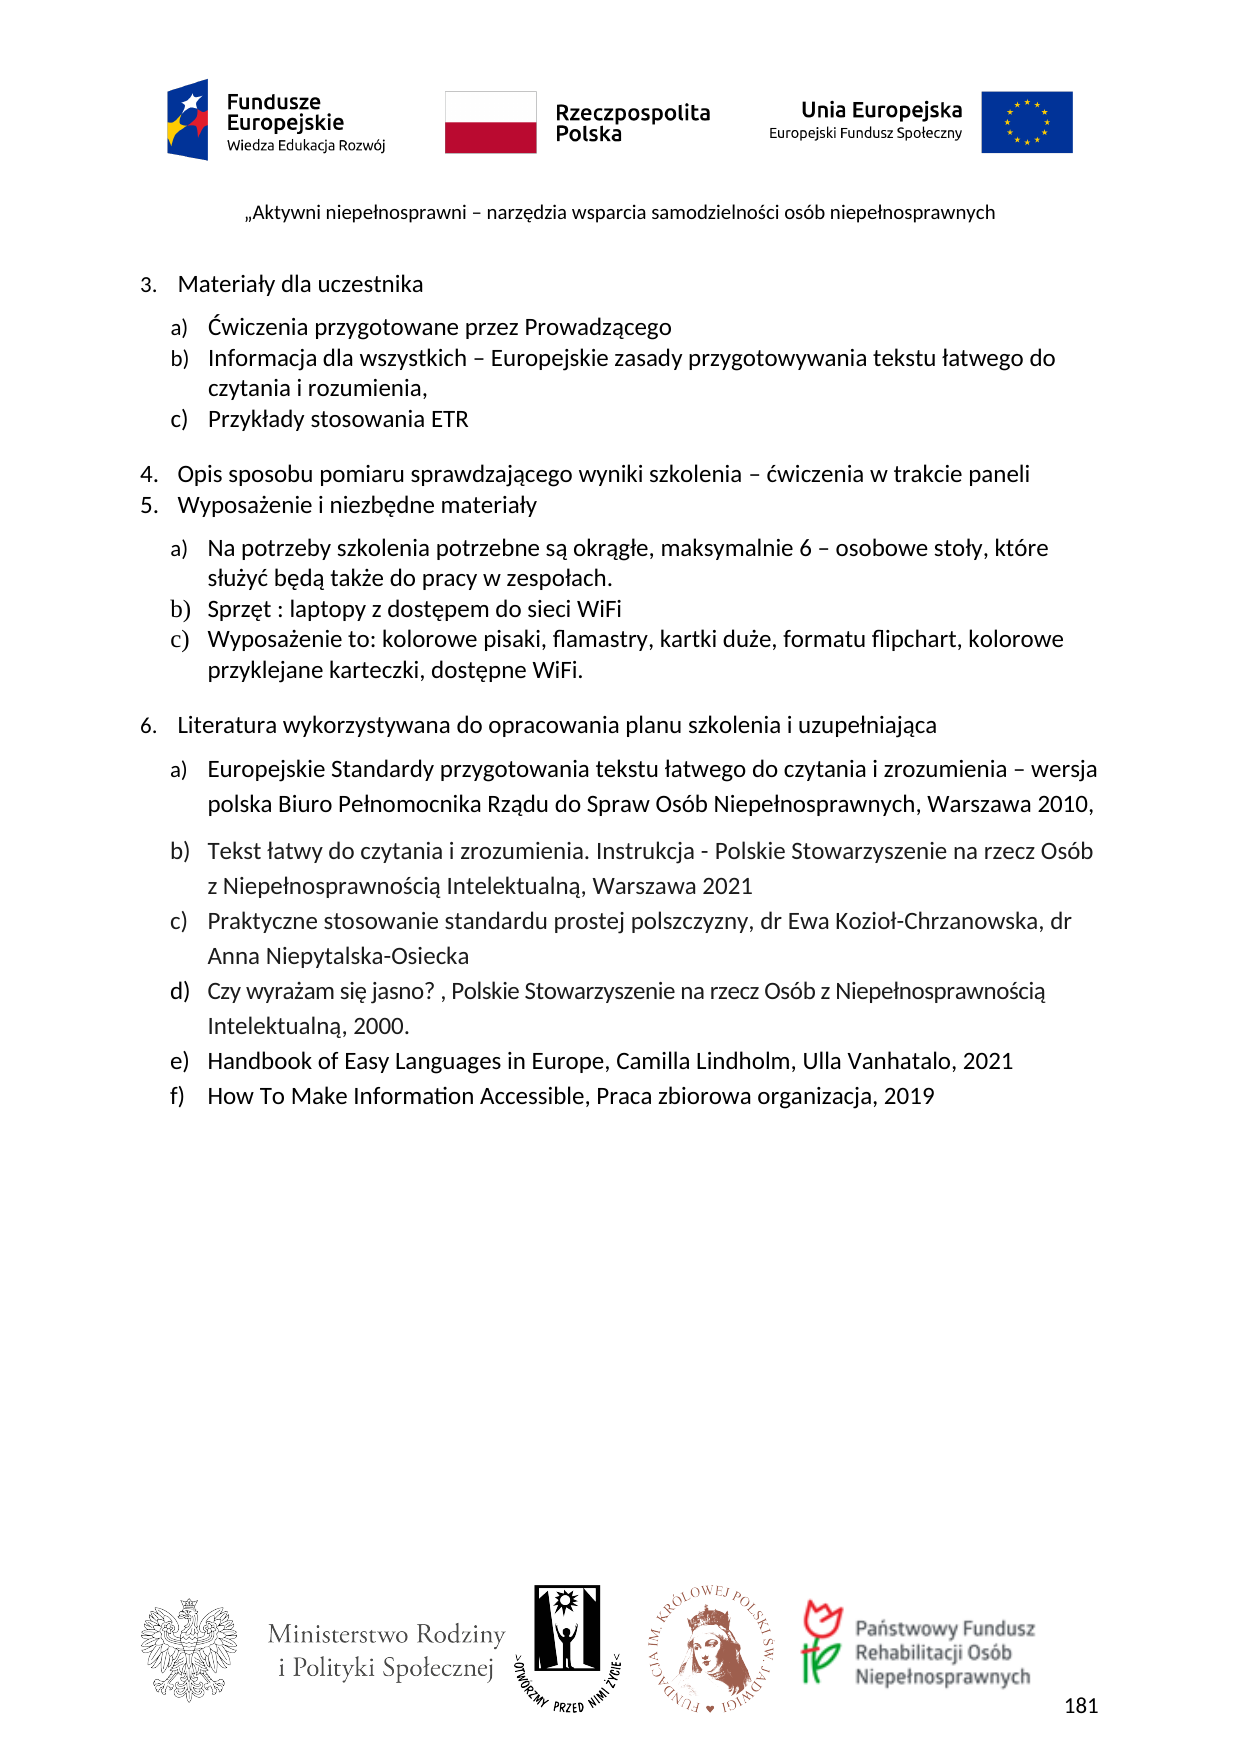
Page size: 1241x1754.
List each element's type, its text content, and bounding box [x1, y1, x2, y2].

list Wyposażenie i niezbędne materiały [140, 489, 1107, 519]
list Wyposażenie to: kolorowe pisaki, flamastry, kartki duże, formatu flipchart, kolorowe przyklejane karteczki, dostępne WiFi. [170, 624, 1107, 685]
list Literatura wykorzystywana do opracowania planu szkolenia i uzupełniająca [140, 710, 1107, 740]
picture [147, 59, 1093, 181]
list Opis sposobu pomiaru sprawdzającego wyniki szkolenia – ćwiczenia w trakcie paneli [140, 458, 1107, 489]
list Czy wyrażam się jasno? , Polskie Stowarzyszenie na rzecz Osób z Niepełnosprawnością Intelektualną, 2000. [170, 975, 1107, 1041]
picture [514, 1585, 621, 1713]
list Sprzęt : laptopy z dostępem do sieci WiFi [170, 593, 1107, 624]
list Przykłady stosowania ETR [170, 403, 1107, 433]
list Informacja dla wszystkich – Europejskie zasady przygotowywania tekstu łatwego do czytania i rozumienia, [170, 342, 1107, 403]
list Materiały dla uczestnika [140, 268, 1107, 299]
list How To Make Information Accessible, Praca zbiorowa organizacja, 2019 [170, 1080, 1107, 1111]
list Ćwiczenia przygotowane przez Prowadzącego [170, 311, 1107, 342]
list Tekst łatwy do czytania i zrozumienia. Instrukcja - Polskie Stowarzyszenie na rzecz Osób z Niepełnosprawnością Intelektualną, Warszawa 2021 [170, 835, 1107, 901]
list Praktyczne stosowanie standardu prostej polszczyzny, dr Ewa Kozioł-Chrzanowska, dr Anna Niepytalska-Osiecka [170, 905, 1107, 971]
list Europejskie Standardy przygotowania tekstu łatwego do czytania i zrozumienia – wersja polska Biuro Pełnomocnika Rządu do Spraw Osób Niepełnosprawnych, Warszawa 2010, [170, 753, 1107, 818]
picture [648, 1585, 1063, 1713]
list Na potrzeby szkolenia potrzebne są okrągłe, maksymalnie 6 – osobowe stoły, które służyć będą także do pracy w zespołach. [170, 532, 1107, 593]
picture [141, 1598, 506, 1703]
list Handbook of Easy Languages in Europe, Camilla Lindholm, Ulla Vanhatalo, 2021 [170, 1045, 1107, 1076]
